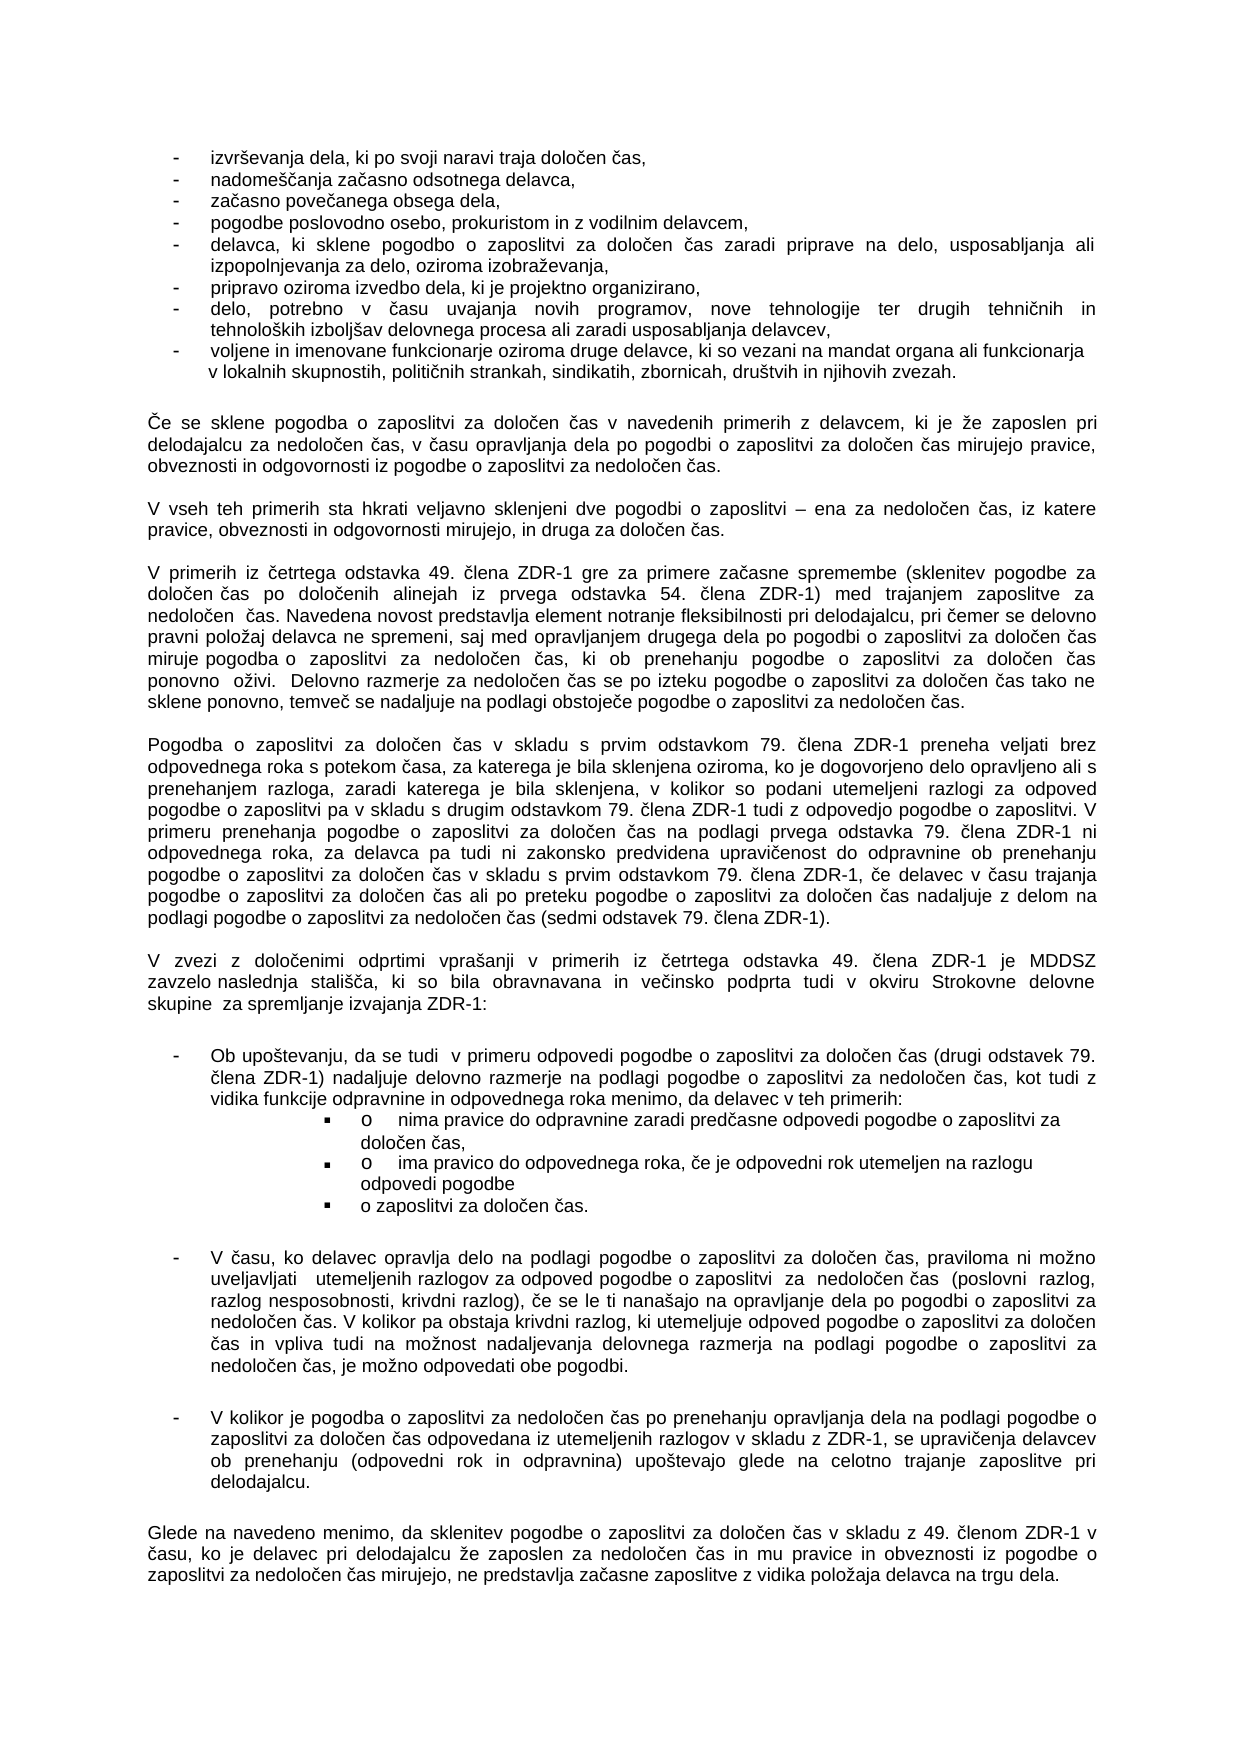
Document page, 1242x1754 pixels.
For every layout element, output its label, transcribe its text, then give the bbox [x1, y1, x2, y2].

list izvrševanja dela, ki po svoji naravi traja določen čas, [173, 147, 1106, 168]
text Glede na navedeno menimo, da sklenitev pogodbe o zaposlitvi za določen čas v skladu z 49. členom ZDR-1 v času, ko je delavec pri delodajalcu že zaposlen za nedoločen čas in mu pravice in obveznosti iz pogodbe o zaposlitvi za nedoločen čas mirujejo, ne predstavlja začasne zaposlitve z vidika položaja delavca na trgu dela. [147, 1523, 1097, 1585]
list o zaposlitvi za določen čas. [323, 1197, 1106, 1216]
list Ob upoštevanju, da se tudi v primeru odpovedi pogodbe o zaposlitvi za določen čas (drugi odstavek 79. člena ZDR-1) nadaljuje delovno razmerje na podlagi pogodbe o zaposlitvi za nedoločen čas, kot tudi z vidika funkcije odpravnine in odpovednega roka menimo, da delavec v teh primerih: [173, 1045, 1097, 1109]
list pogodbe poslovodno osebo, prokuristom in z vodilnim delavcem, [173, 212, 1106, 233]
text V primerih iz četrtega odstavka 49. člena ZDR-1 gre za primere začasne spremembe (sklenitev pogodbe za določen čas po določenih alinejah iz prvega odstavka 54. člena ZDR-1) med trajanjem zaposlitve za nedoločen čas. Navedena novost predstavlja element notranje fleksibilnosti pri delodajalcu, pri čemer se delovno pravni položaj delavca ne spremeni, saj med opravljanjem drugega dela po pogodbi o zaposlitvi za določen čas miruje pogodba o zaposlitvi za nedoločen čas, ki ob prenehanju pogodbe o zaposlitvi za določen čas ponovno oživi. Delovno razmerje za nedoločen čas se po izteku pogodbe o zaposlitvi za določen čas tako ne sklene ponovno, temveč se nadaljuje na podlagi obstoječe pogodbe o zaposlitvi za nedoločen čas. [147, 562, 1097, 713]
text Če se sklene pogodba o zaposlitvi za določen čas v navedenih primerih z delavcem, ki je že zaposlen pri delodajalcu za nedoločen čas, v času opravljanja dela po pogodbi o zaposlitvi za določen čas mirujejo pravice, obveznosti in odgovornosti iz pogodbe o zaposlitvi za nedoločen čas. [147, 412, 1098, 477]
list začasno povečanega obsega dela, [173, 190, 1106, 212]
text Pogodba o zaposlitvi za določen čas v skladu s prvim odstavkom 79. člena ZDR-1 preneha veljati brez odpovednega roka s potekom časa, za katerega je bila sklenjena oziroma, ko je dogovorjeno delo opravljeno ali s prenehanjem razloga, zaradi katerega je bila sklenjena, v kolikor so podani utemeljeni razlogi za odpoved pogodbe o zaposlitvi pa v skladu s drugim odstavkom 79. člena ZDR-1 tudi z odpovedjo pogodbe o zaposlitvi. V primeru prenehanja pogodbe o zaposlitvi za določen čas na podlagi prvega odstavka 79. člena ZDR-1 ni odpovednega roka, za delavca pa tudi ni zakonsko predvidena upravičenost do odpravnine ob prenehanju pogodbe o zaposlitvi za določen čas v skladu s prvim odstavkom 79. člena ZDR-1, če delavec v času trajanja pogodbe o zaposlitvi za določen čas ali po preteku pogodbe o zaposlitvi za določen čas nadaljuje z delom na podlagi pogodbe o zaposlitvi za nedoločen čas (sedmi odstavek 79. člena ZDR-1). [147, 734, 1098, 928]
list o ima pravico do odpovednega roka, če je odpovedni rok utemeljen na razlogu odpovedi pogodbe [323, 1155, 1106, 1197]
text v lokalnih skupnostih, političnih strankah, sindikatih, zbornicah, društvih in njihovih zvezah. [135, 362, 1106, 383]
list delavca, ki sklene pogodbo o zaposlitvi za določen čas zaradi priprave na delo, usposabljanja ali izpopolnjevanja za delo, oziroma izobraževanja, [173, 233, 1097, 277]
text V zvezi z določenimi odprtimi vprašanji v primerih iz četrtega odstavka 49. člena ZDR-1 je MDDSZ zavzelo naslednja stališča, ki so bila obravnavana in večinsko podprta tudi v okviru Strokovne delovne skupine za spremljanje izvajanja ZDR-1: [147, 950, 1097, 1014]
list delo, potrebno v času uvajanja novih programov, nove tehnologije ter drugih tehničnih in tehnoloških izboljšav delovnega procesa ali zaradi usposabljanja delavcev, [173, 298, 1097, 340]
list V kolikor je pogodba o zaposlitvi za nedoločen čas po prenehanju opravljanja dela na podlagi pogodbe o zaposlitvi za določen čas odpovedana iz utemeljenih razlogov v skladu z ZDR-1, se upravičenja delavcev ob prenehanju (odpovedni rok in odpravnina) upoštevajo glede na celotno trajanje zaposlitve pri delodajalcu. [173, 1407, 1097, 1493]
list V času, ko delavec opravlja delo na podlagi pogodbe o zaposlitvi za določen čas, praviloma ni možno uveljavljati utemeljenih razlogov za odpoved pogodbe o zaposlitvi za nedoločen čas (poslovni razlog, razlog nesposobnosti, krivdni razlog), če se le ti nanašajo na opravljanje dela po pogodbi o zaposlitvi za nedoločen čas. V kolikor pa obstaja krivdni razlog, ki utemeljuje odpoved pogodbe o zaposlitvi za določen čas in vpliva tudi na možnost nadaljevanja delovnega razmerja na podlagi pogodbe o zaposlitvi za nedoločen čas, je možno odpovedati obe pogodbi. [173, 1246, 1097, 1376]
list pripravo oziroma izvedbo dela, ki je projektno organizirano, [173, 277, 1106, 298]
list o nima pravice do odpravnine zaradi predčasne odpovedi pogodbe o zaposlitvi za določen čas, [323, 1109, 1106, 1155]
list voljene in imenovane funkcionarje oziroma druge delavce, ki so vezani na mandat organa ali funkcionarja [173, 340, 1106, 362]
text V vseh teh primerih sta hkrati veljavno sklenjeni dve pogodbi o zaposlitvi – ena za nedoločen čas, iz katere pravice, obveznosti in odgovornosti mirujejo, in druga za določen čas. [147, 498, 1097, 540]
list nadomeščanja začasno odsotnega delavca, [173, 168, 1106, 190]
